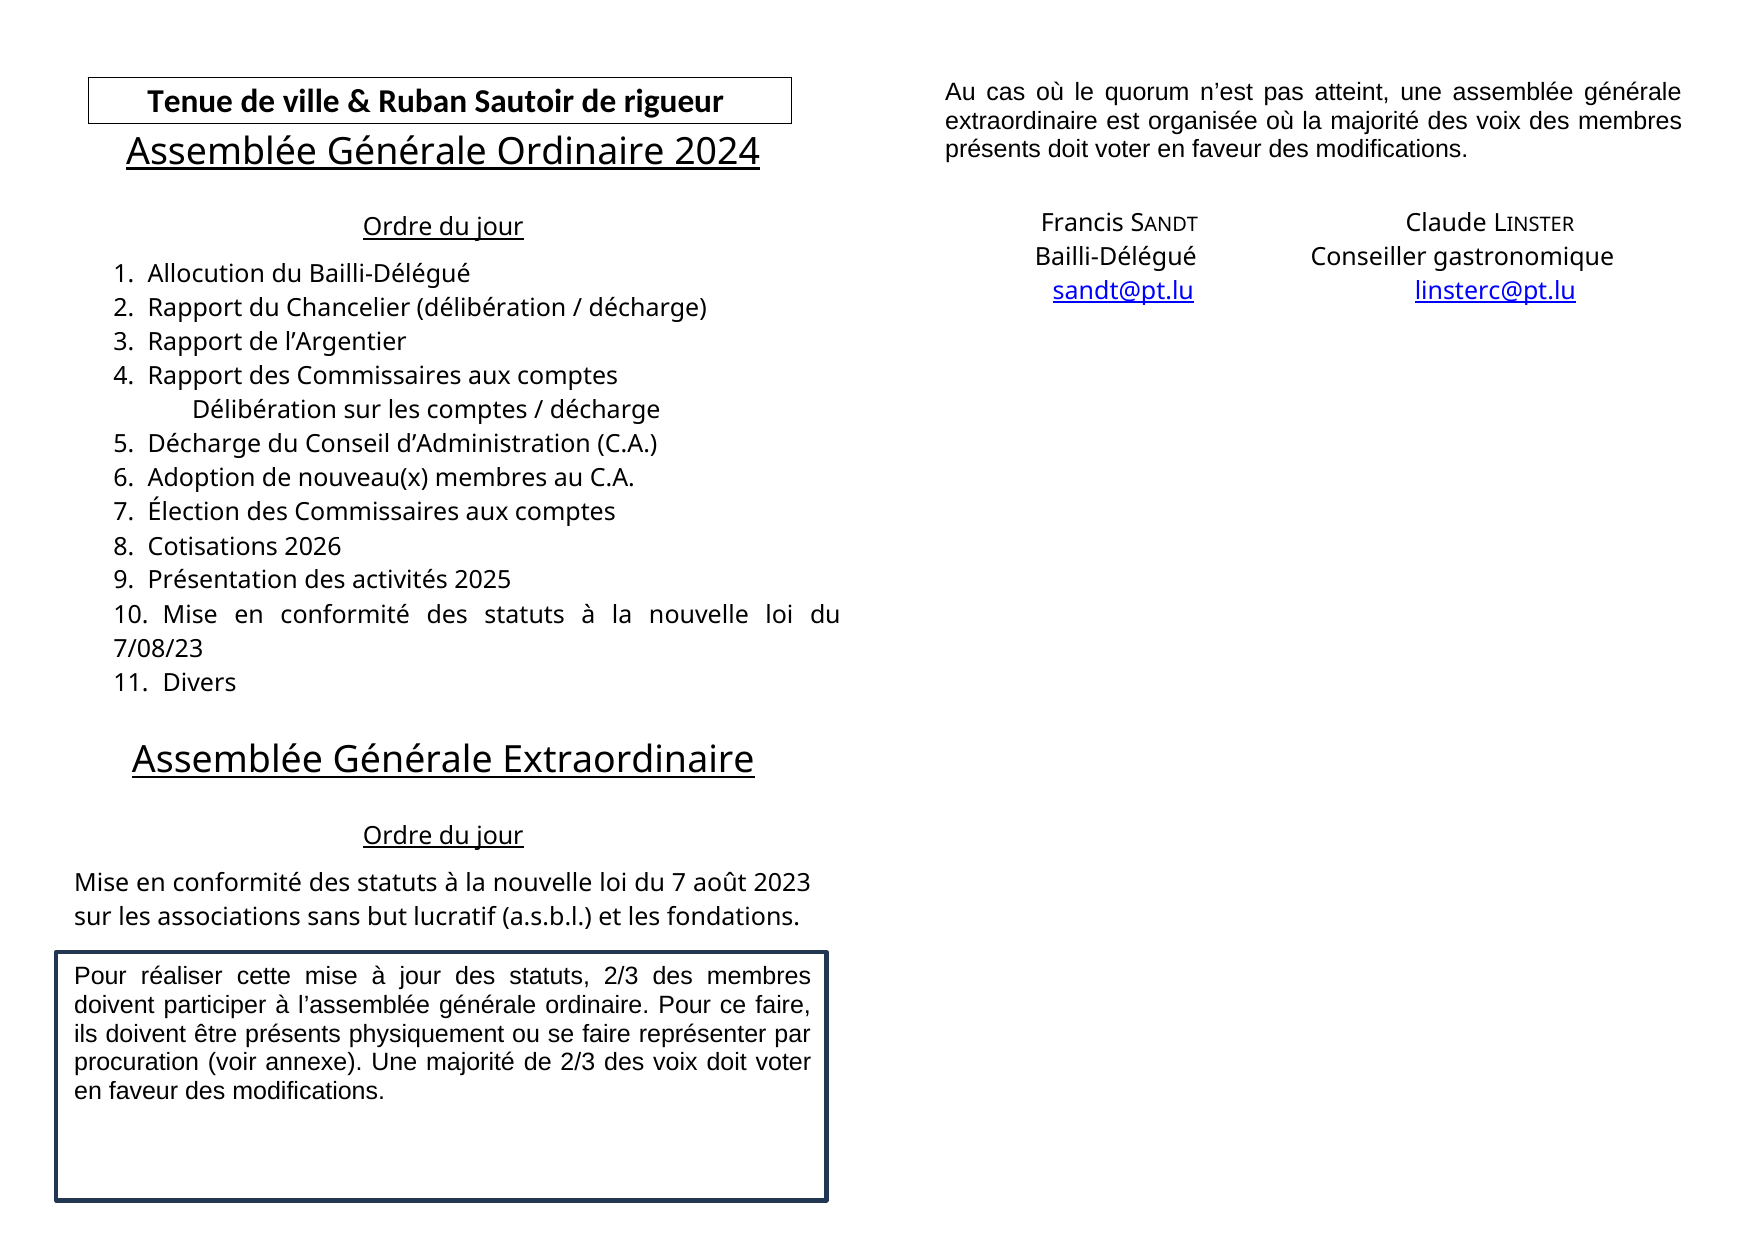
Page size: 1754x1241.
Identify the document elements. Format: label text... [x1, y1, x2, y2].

list Mise en conformité des statuts à la nouvelle loi du 7/08/23 [113, 596, 842, 664]
list Allocution du Bailli-Délégué [113, 256, 842, 290]
text Tenue de ville & Ruban Sautoir de rigueur [89, 78, 791, 123]
list Rapport des Commissaires aux comptes [113, 358, 842, 392]
text Ordre du jour [44, 209, 842, 243]
list Divers [113, 664, 842, 698]
text sandt@pt.lu linsterc@pt.lu [915, 273, 1713, 307]
list Rapport du Chancelier (délibération / décharge) [113, 290, 842, 324]
text Mise en conformité des statuts à la nouvelle loi du 7 août 2023 sur les associations sans but lucratif (a.s.b.l.) et les fondations. [74, 864, 812, 932]
list Cotisations 2026 [113, 528, 842, 562]
list Présentation des activités 2025 [113, 562, 842, 596]
text Bailli-Délégué Conseiller gastronomique [989, 238, 1713, 273]
text Francis Sandt Claude Linster [989, 204, 1713, 238]
list Décharge du Conseil d’Administration (C.A.) [113, 426, 842, 460]
text Ordre du jour [44, 818, 842, 852]
text Assemblée Générale Extraordinaire [44, 732, 842, 783]
text Délibération sur les comptes / décharge [192, 392, 842, 426]
list Rapport de l’Argentier [113, 324, 842, 358]
list Élection des Commissaires aux comptes [113, 494, 842, 528]
text Au cas où le quorum n’est pas atteint, une assemblée générale extraordinaire est organisée où la majorité des voix des membres présents doit voter en faveur des modifications. [945, 77, 1683, 163]
list Adoption de nouveau(x) membres au C.A. [113, 460, 842, 494]
text Assemblée Générale Ordinaire 2024 [44, 124, 842, 175]
text Pour réaliser cette mise à jour des statuts, 2/3 des membres doivent participer à l’assemblée générale ordinaire. Pour ce faire, ils doivent être présents physiquement ou se faire représenter par procuration (voir annexe). Une majorité de 2/3 des voix doit voter en faveur des modifications. [74, 961, 812, 1105]
